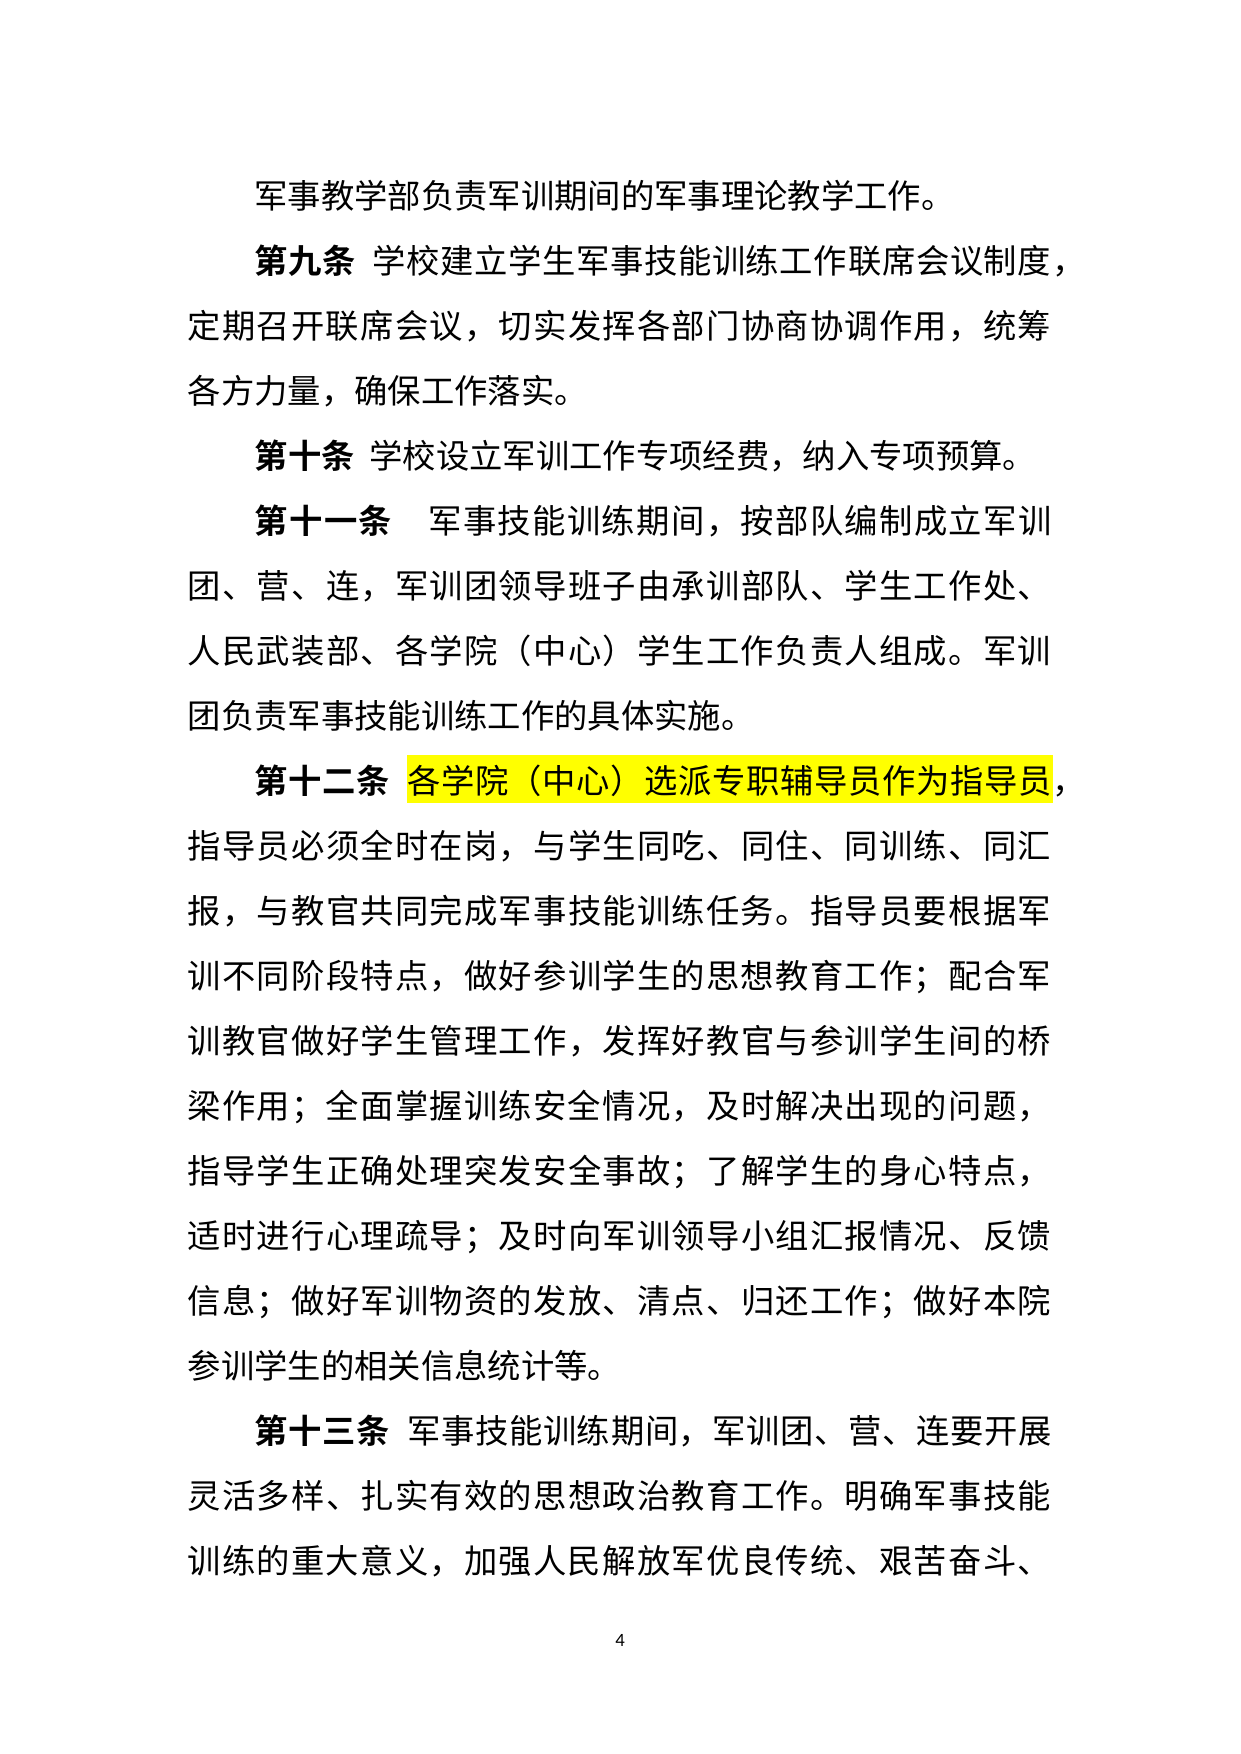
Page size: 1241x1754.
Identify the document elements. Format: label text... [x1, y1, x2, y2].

text 第九条 学校建立学生军事技能训练工作联席会议制度，定期召开联席会议，切实发挥各部门协商协调作用，统筹各方力量，确保工作落实。 [187, 227, 1053, 422]
text 第十二条 各学院（中心）选派专职辅导员作为指导员，指导员必须全时在岗，与学生同吃、同住、同训练、同汇报，与教官共同完成军事技能训练任务。指导员要根据军训不同阶段特点，做好参训学生的思想教育工作；配合军训教官做好学生管理工作，发挥好教官与参训学生间的桥梁作用；全面掌握训练安全情况，及时解决出现的问题，指导学生正确处理突发安全事故；了解学生的身心特点，适时进行心理疏导；及时向军训领导小组汇报情况、反馈信息；做好军训物资的发放、清点、归还工作；做好本院参训学生的相关信息统计等。 [187, 747, 1053, 1397]
text 第十一条 军事技能训练期间，按部队编制成立军训团、营、连，军训团领导班子由承训部队、学生工作处、人民武装部、各学院（中心）学生工作负责人组成。军训团负责军事技能训练工作的具体实施。 [187, 487, 1053, 747]
text 军事教学部负责军训期间的军事理论教学工作。 [187, 162, 1053, 227]
text 第十条 学校设立军训工作专项经费，纳入专项预算。 [187, 422, 1053, 487]
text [187, 1397, 1053, 1592]
